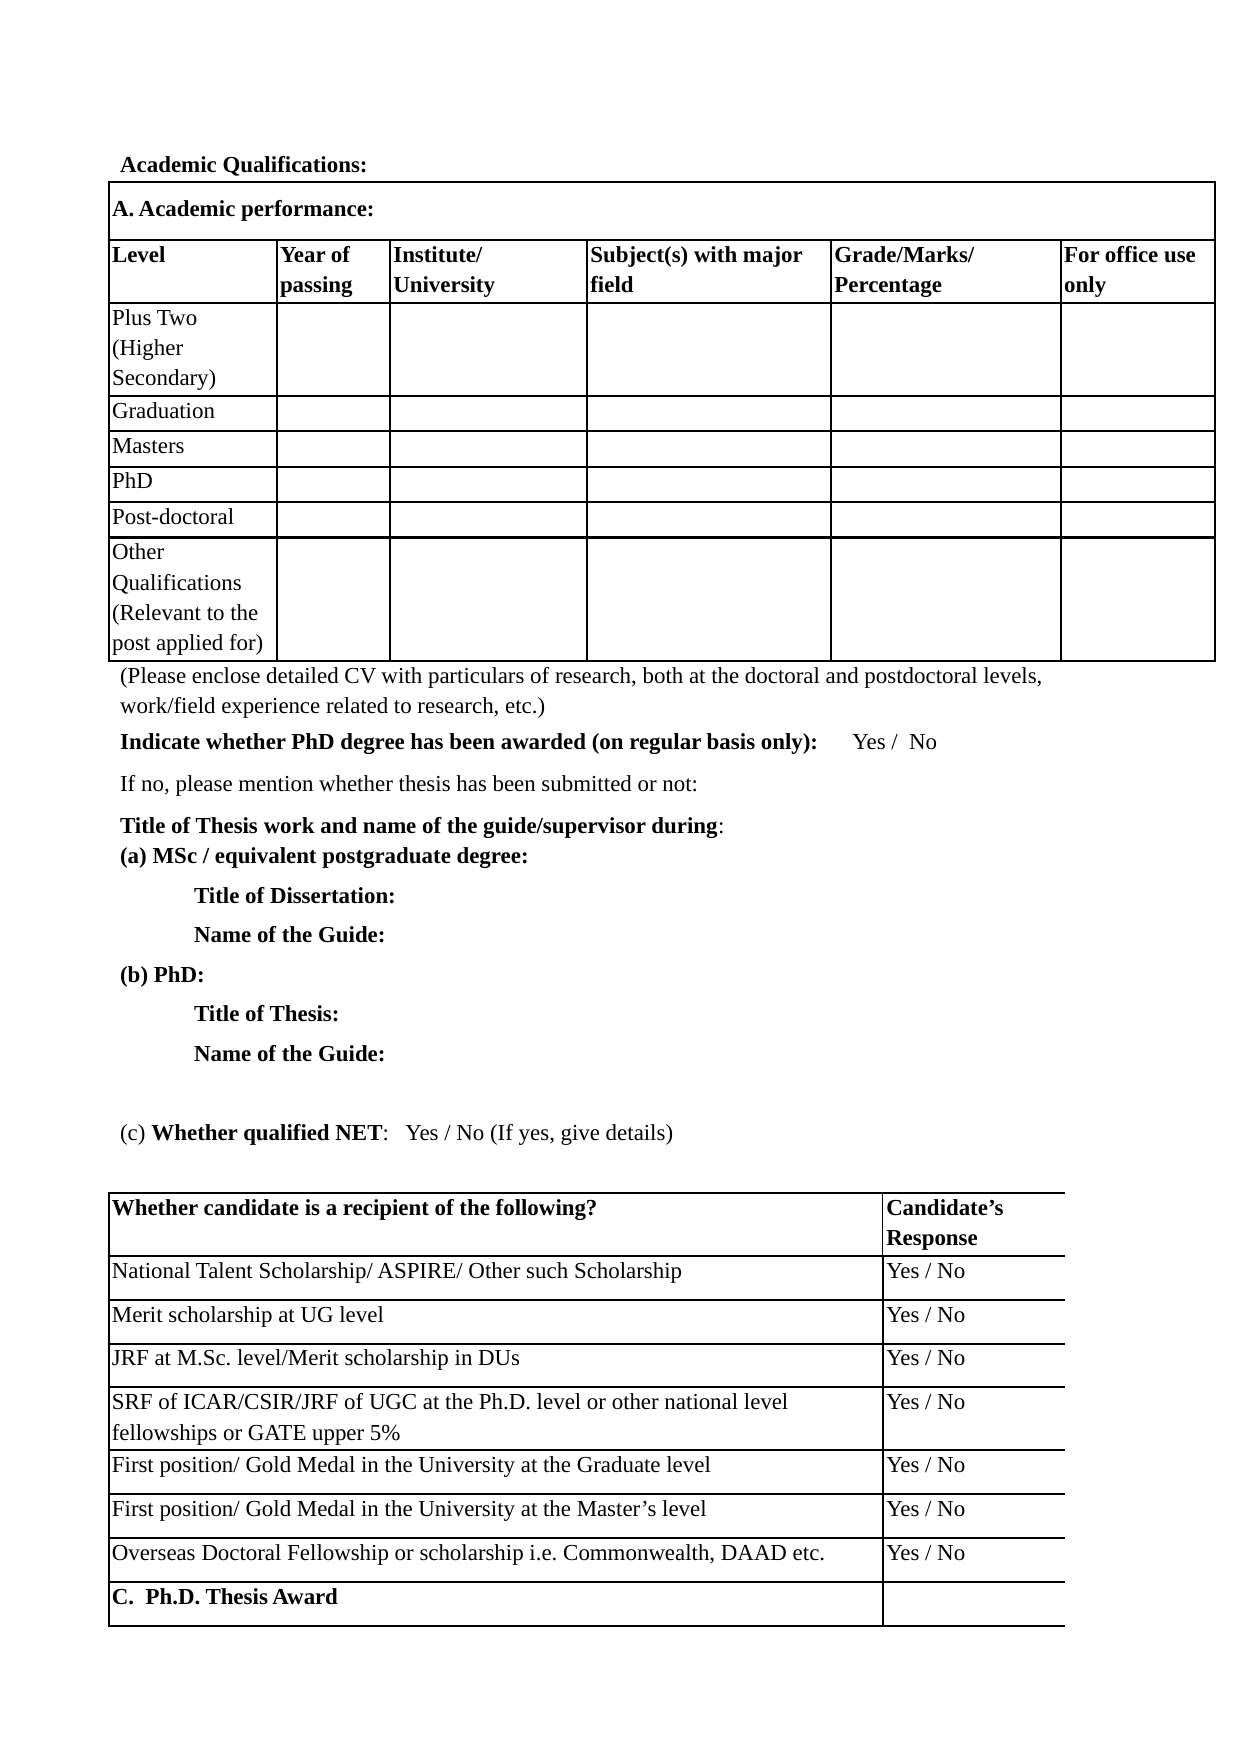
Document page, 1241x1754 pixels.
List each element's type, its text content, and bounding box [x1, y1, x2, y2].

table_header Candidate’s Response [883, 1194, 1064, 1255]
table_cell [391, 503, 586, 536]
table_cell Other Qualifications (Relevant to the post applied for) [110, 539, 276, 660]
text (b) PhD: [120, 961, 1120, 987]
table_cell [588, 304, 830, 395]
table_cell [588, 432, 830, 466]
text (a) MSc / equivalent postgraduate degree: [120, 842, 1120, 869]
table_cell [278, 539, 389, 660]
table_cell Yes / No [884, 1388, 1064, 1449]
table_cell [832, 503, 1060, 536]
table_cell [1062, 539, 1214, 660]
table_cell [391, 397, 586, 430]
table_cell Post-doctoral [110, 503, 276, 536]
table_cell [391, 432, 586, 466]
table_cell Masters [110, 432, 276, 466]
table_cell [278, 468, 389, 501]
table_cell [832, 304, 1060, 395]
table_cell JRF at M.Sc. level/Merit scholarship in DUs [110, 1345, 882, 1386]
table_cell [1062, 503, 1214, 536]
table_cell [1062, 468, 1214, 501]
table_cell [278, 503, 389, 536]
table_cell [1062, 397, 1214, 430]
table_cell [278, 397, 389, 430]
table_cell [391, 539, 586, 660]
table_cell [278, 304, 389, 395]
table_cell Overseas Doctoral Fellowship or scholarship i.e. Commonwealth, DAAD etc. [110, 1539, 882, 1581]
text (c) Whether qualified NET: Yes / No (If yes, give details) [120, 1119, 1120, 1145]
table_cell Yes / No [884, 1257, 1064, 1298]
table_header Whether candidate is a recipient of the following? [110, 1194, 882, 1255]
table_cell [1062, 432, 1214, 466]
table_cell Year of passing [278, 241, 389, 302]
table_cell First position/ Gold Medal in the University at the Graduate level [110, 1451, 882, 1493]
table_cell [391, 468, 586, 501]
table_cell Plus Two (Higher Secondary) [110, 304, 276, 395]
text Indicate whether PhD degree has been awarded (on regular basis only): Yes / No [120, 728, 1120, 754]
table_cell Grade/Marks/Percentage [832, 241, 1060, 302]
table_cell Subject(s) with major field [588, 241, 830, 302]
text If no, please mention whether thesis has been submitted or not: [120, 770, 1120, 797]
table_cell PhD [110, 468, 276, 501]
table_cell Yes / No [884, 1495, 1064, 1537]
table_cell [588, 539, 830, 660]
table_cell Yes / No [884, 1301, 1064, 1342]
table_cell Merit scholarship at UG level [110, 1301, 882, 1342]
table_cell [588, 468, 830, 501]
table_cell [884, 1583, 1064, 1624]
table_cell Institute/ University [391, 241, 586, 302]
table_cell Yes / No [884, 1451, 1064, 1493]
text Title of Dissertation: [120, 882, 1120, 908]
table_cell Yes / No [884, 1345, 1064, 1386]
table_cell [1062, 304, 1214, 395]
table_cell [832, 539, 1060, 660]
table_cell [832, 397, 1060, 430]
table_cell Yes / No [884, 1539, 1064, 1581]
text Academic Qualifications: [120, 151, 1120, 177]
table_cell C. Ph.D. Thesis Award [110, 1583, 882, 1624]
table_cell Level [110, 241, 276, 302]
table_cell [588, 503, 830, 536]
text Title of Thesis: [120, 1000, 1120, 1027]
table_cell First position/ Gold Medal in the University at the Master’s level [110, 1495, 882, 1537]
table_cell [832, 468, 1060, 501]
table_header A. Academic performance: [110, 183, 1214, 239]
table_cell [278, 432, 389, 466]
table_cell Graduation [110, 397, 276, 430]
table_cell National Talent Scholarship/ ASPIRE/ Other such Scholarship [110, 1257, 882, 1298]
table_cell [588, 397, 830, 430]
table_cell [391, 304, 586, 395]
text (Please enclose detailed CV with particulars of research, both at the doctoral and postdoctoral levels, work/field experience related to research, etc.) [120, 662, 1120, 718]
table_cell For office use only [1062, 241, 1214, 302]
text Name of the Guide: [120, 1040, 1120, 1066]
text Name of the Guide: [120, 921, 1120, 948]
table_cell SRF of ICAR/CSIR/JRF of UGC at the Ph.D. level or other national level fellowships or GATE upper 5% [110, 1388, 882, 1449]
text Title of Thesis work and name of the guide/supervisor during: [120, 812, 1120, 839]
table_cell [832, 432, 1060, 466]
